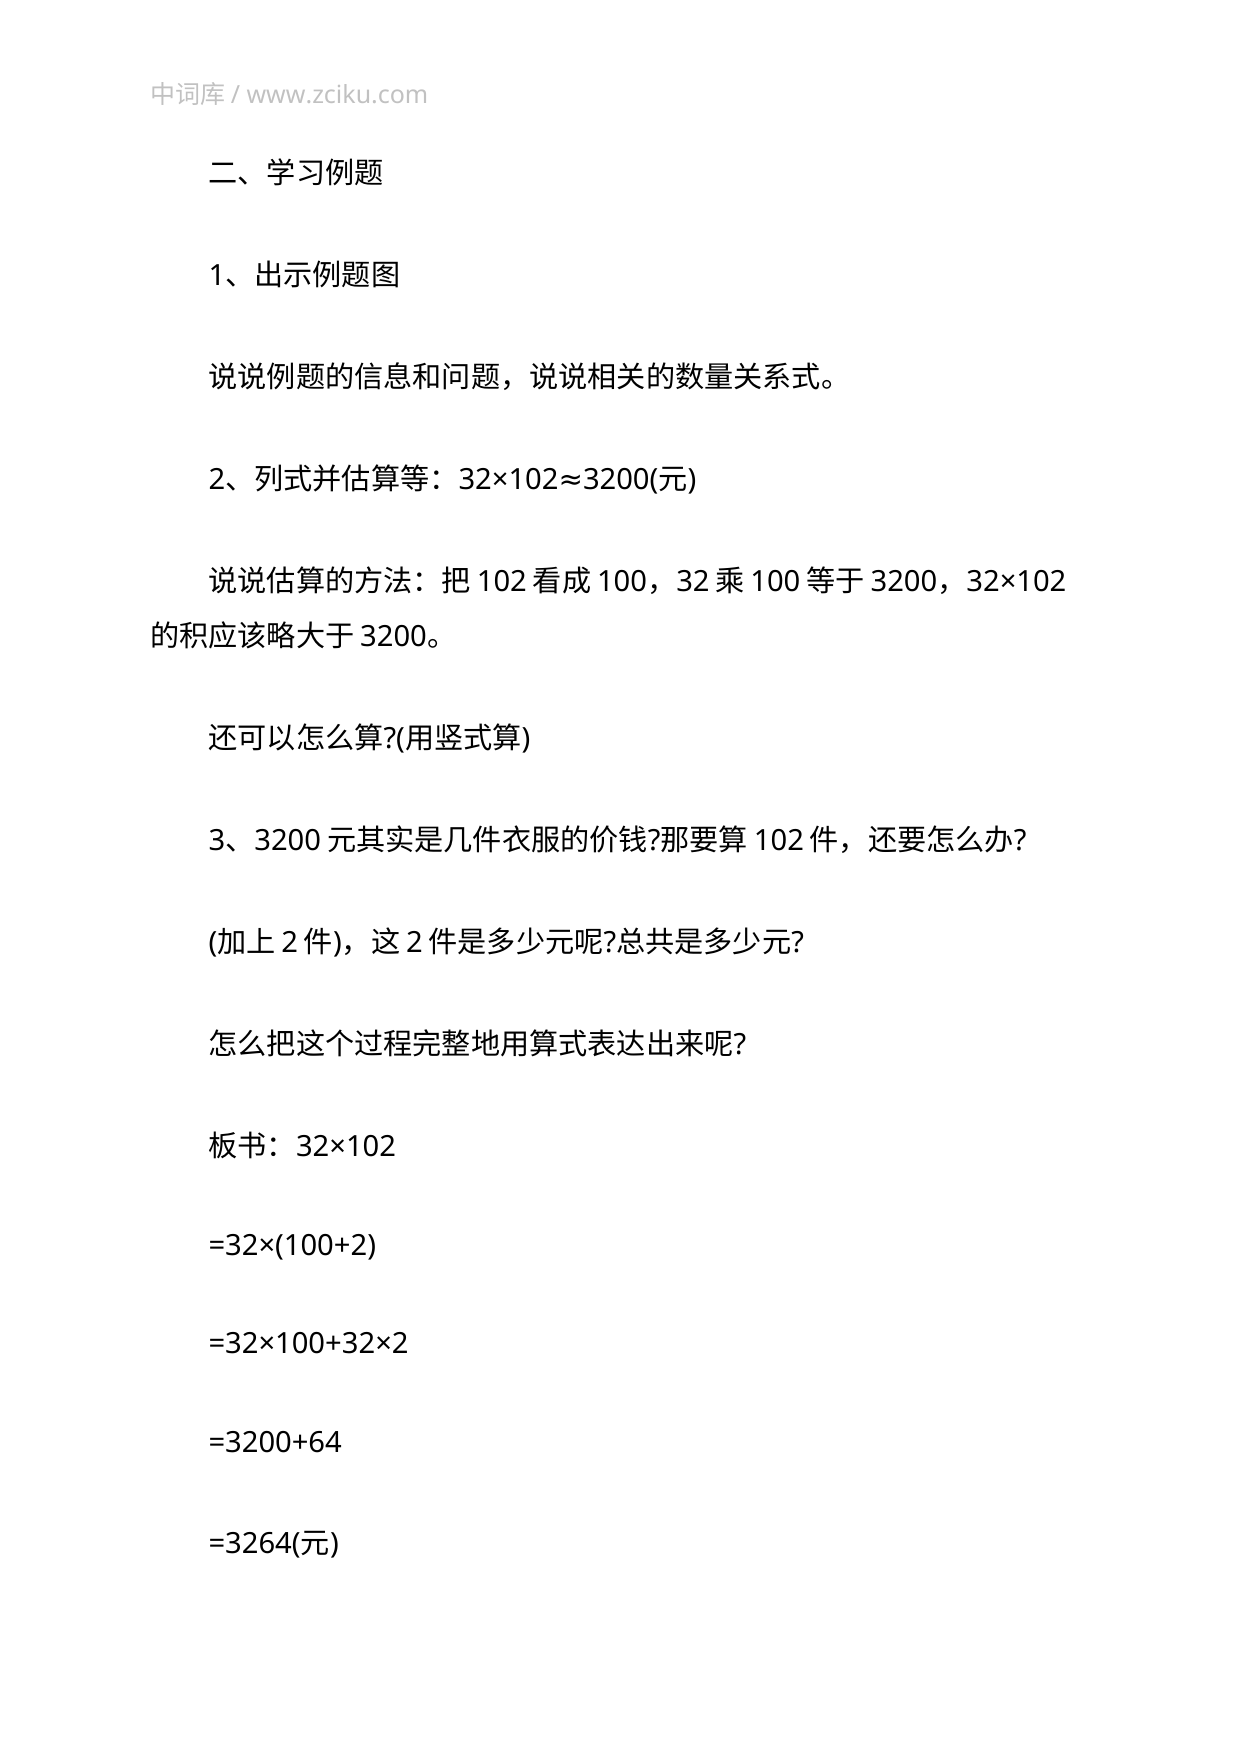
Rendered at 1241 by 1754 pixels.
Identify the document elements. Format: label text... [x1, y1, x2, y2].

text 板书：32×102 [150, 1122, 1090, 1165]
text 3、3200元其实是几件衣服的价钱?那要算102件，还要怎么办? [150, 816, 1090, 859]
text =3200+64 [150, 1421, 1090, 1461]
text (加上2件)，这2件是多少元呢?总共是多少元? [150, 918, 1090, 961]
text 说说估算的方法：把102看成100，32乘100等于3200，32×102的积应该略大于3200。 [150, 557, 1090, 655]
text =32×100+32×2 [150, 1323, 1090, 1362]
text 二、学习例题 [150, 150, 1090, 192]
text 怎么把这个过程完整地用算式表达出来呢? [150, 1020, 1090, 1063]
text =32×(100+2) [150, 1224, 1090, 1264]
text 1、出示例题图 [150, 252, 1090, 294]
text 还可以怎么算?(用竖式算) [150, 714, 1090, 757]
text 说说例题的信息和问题，说说相关的数量关系式。 [150, 354, 1090, 396]
text 2、列式并估算等：32×102≈3200(元) [150, 456, 1090, 498]
text =3264(元) [150, 1520, 1090, 1562]
